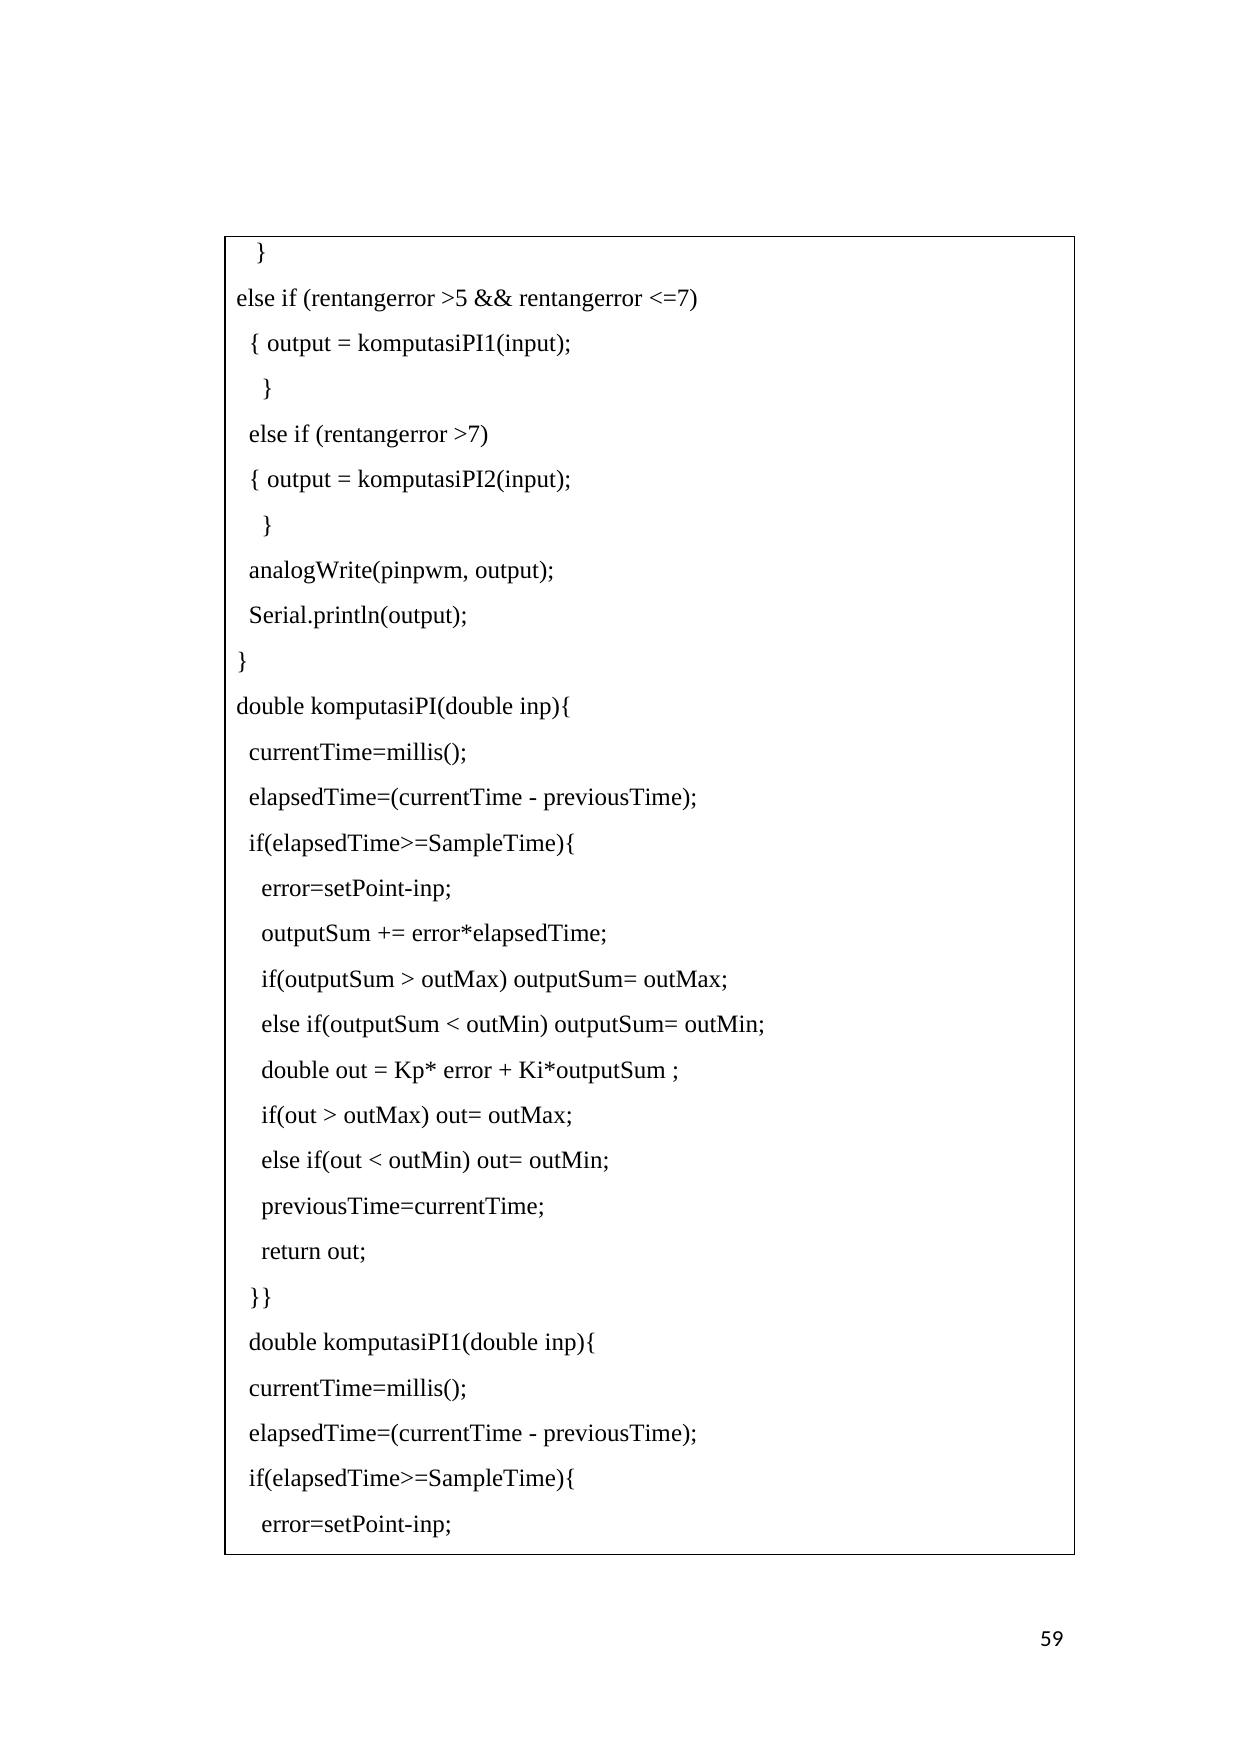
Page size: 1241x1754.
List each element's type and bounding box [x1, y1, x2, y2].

table_header [226, 237, 1074, 1554]
